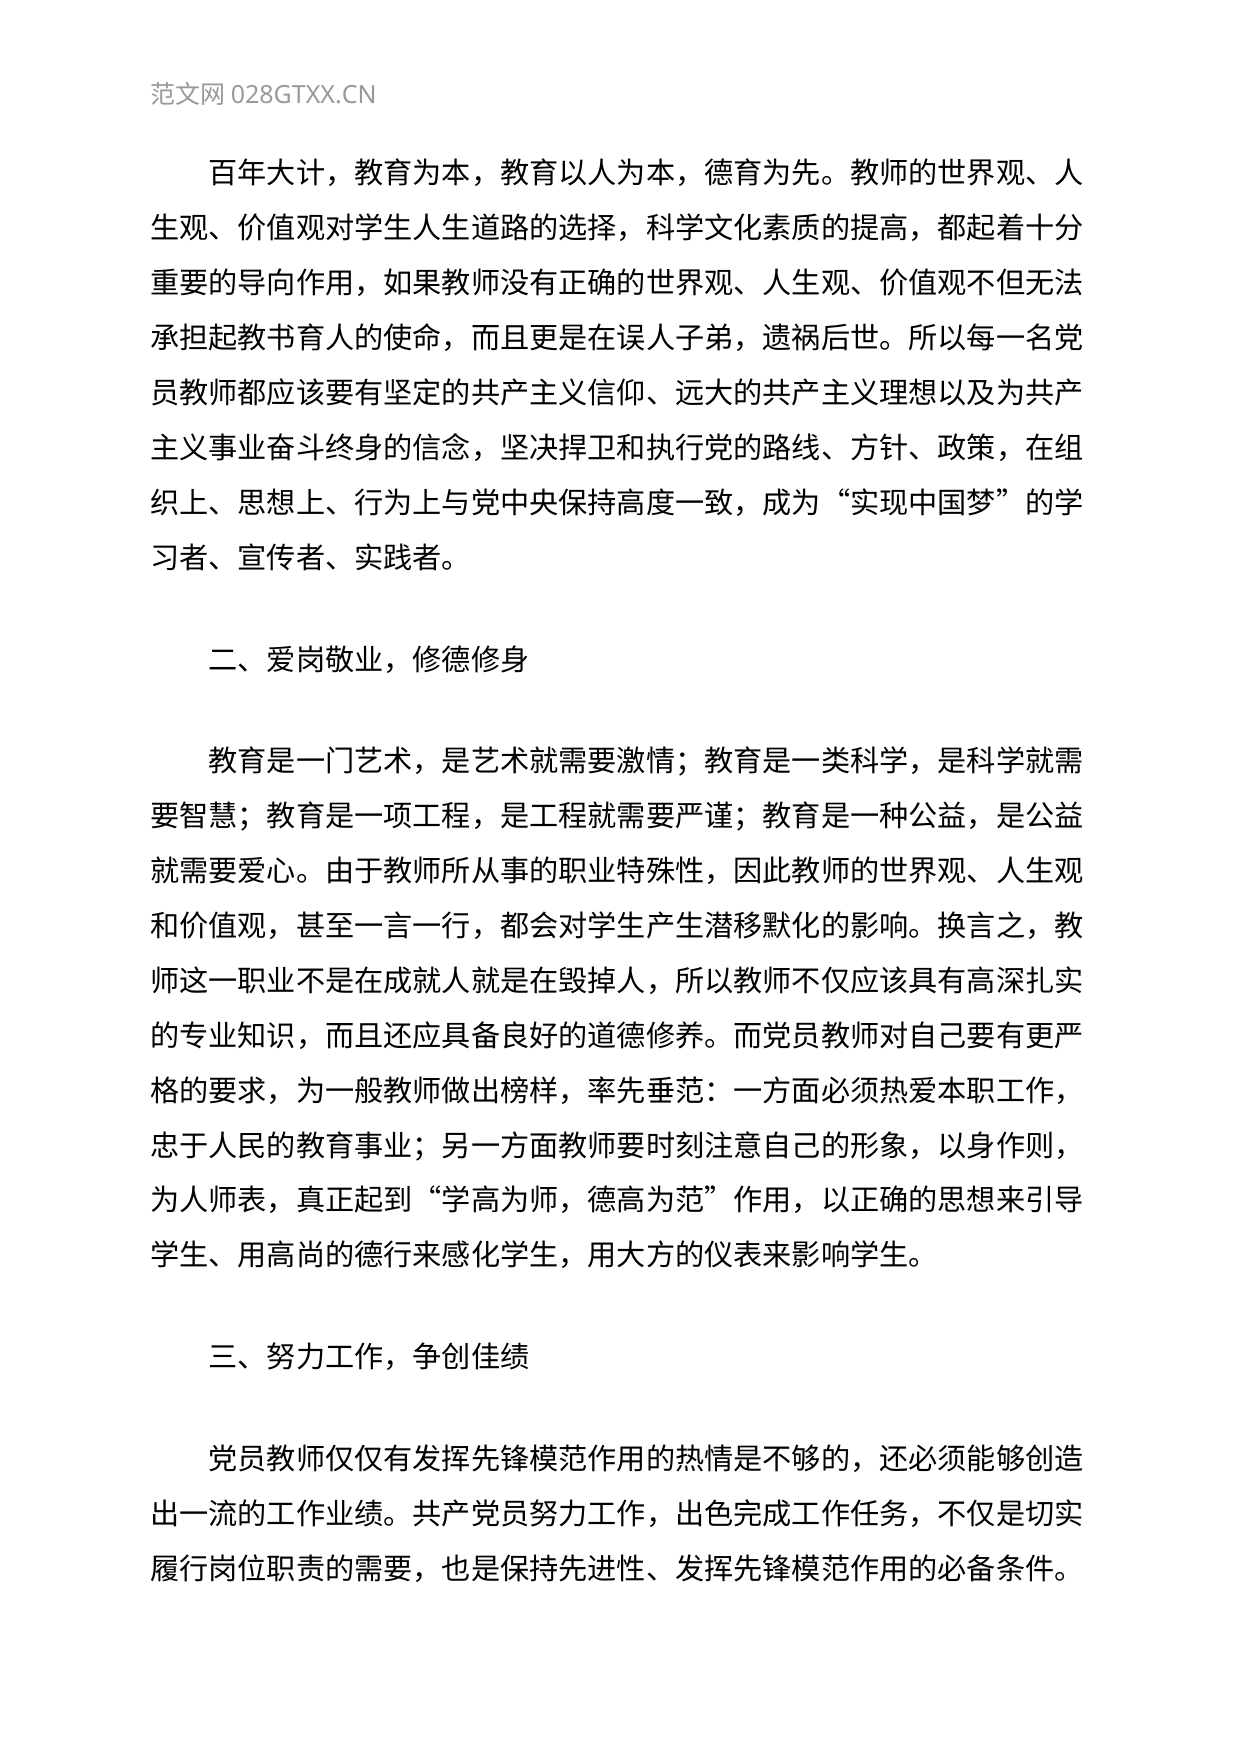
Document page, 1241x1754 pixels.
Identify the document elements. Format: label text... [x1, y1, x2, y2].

text 百年大计，教育为本，教育以人为本，德育为先。教师的世界观、人生观、价值观对学生人生道路的选择，科学文化素质的提高，都起着十分重要的导向作用，如果教师没有正确的世界观、人生观、价值观不但无法承担起教书育人的使命，而且更是在误人子弟，遗祸后世。所以每一名党员教师都应该要有坚定的共产主义信仰、远大的共产主义理想以及为共产主义事业奋斗终身的信念，坚决捍卫和执行党的路线、方针、政策，在组织上、思想上、行为上与党中央保持高度一致，成为“实现中国梦”的学习者、宣传者、实践者。 [150, 150, 1090, 577]
text 教育是一门艺术，是艺术就需要激情；教育是一类科学，是科学就需要智慧；教育是一项工程，是工程就需要严谨；教育是一种公益，是公益就需要爱心。由于教师所从事的职业特殊性，因此教师的世界观、人生观和价值观，甚至一言一行，都会对学生产生潜移默化的影响。换言之，教师这一职业不是在成就人就是在毁掉人，所以教师不仅应该具有高深扎实的专业知识，而且还应具备良好的道德修养。而党员教师对自己要有更严格的要求，为一般教师做出榜样，率先垂范：一方面必须热爱本职工作，忠于人民的教育事业；另一方面教师要时刻注意自己的形象，以身作则，为人师表，真正起到“学高为师，德高为范”作用，以正确的思想来引导学生、用高尚的德行来感化学生，用大方的仪表来影响学生。 [150, 738, 1090, 1274]
text 二、爱岗敬业，修德修身 [150, 636, 1090, 678]
text 三、努力工作，争创佳绩 [150, 1334, 1090, 1376]
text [150, 1435, 1090, 1587]
